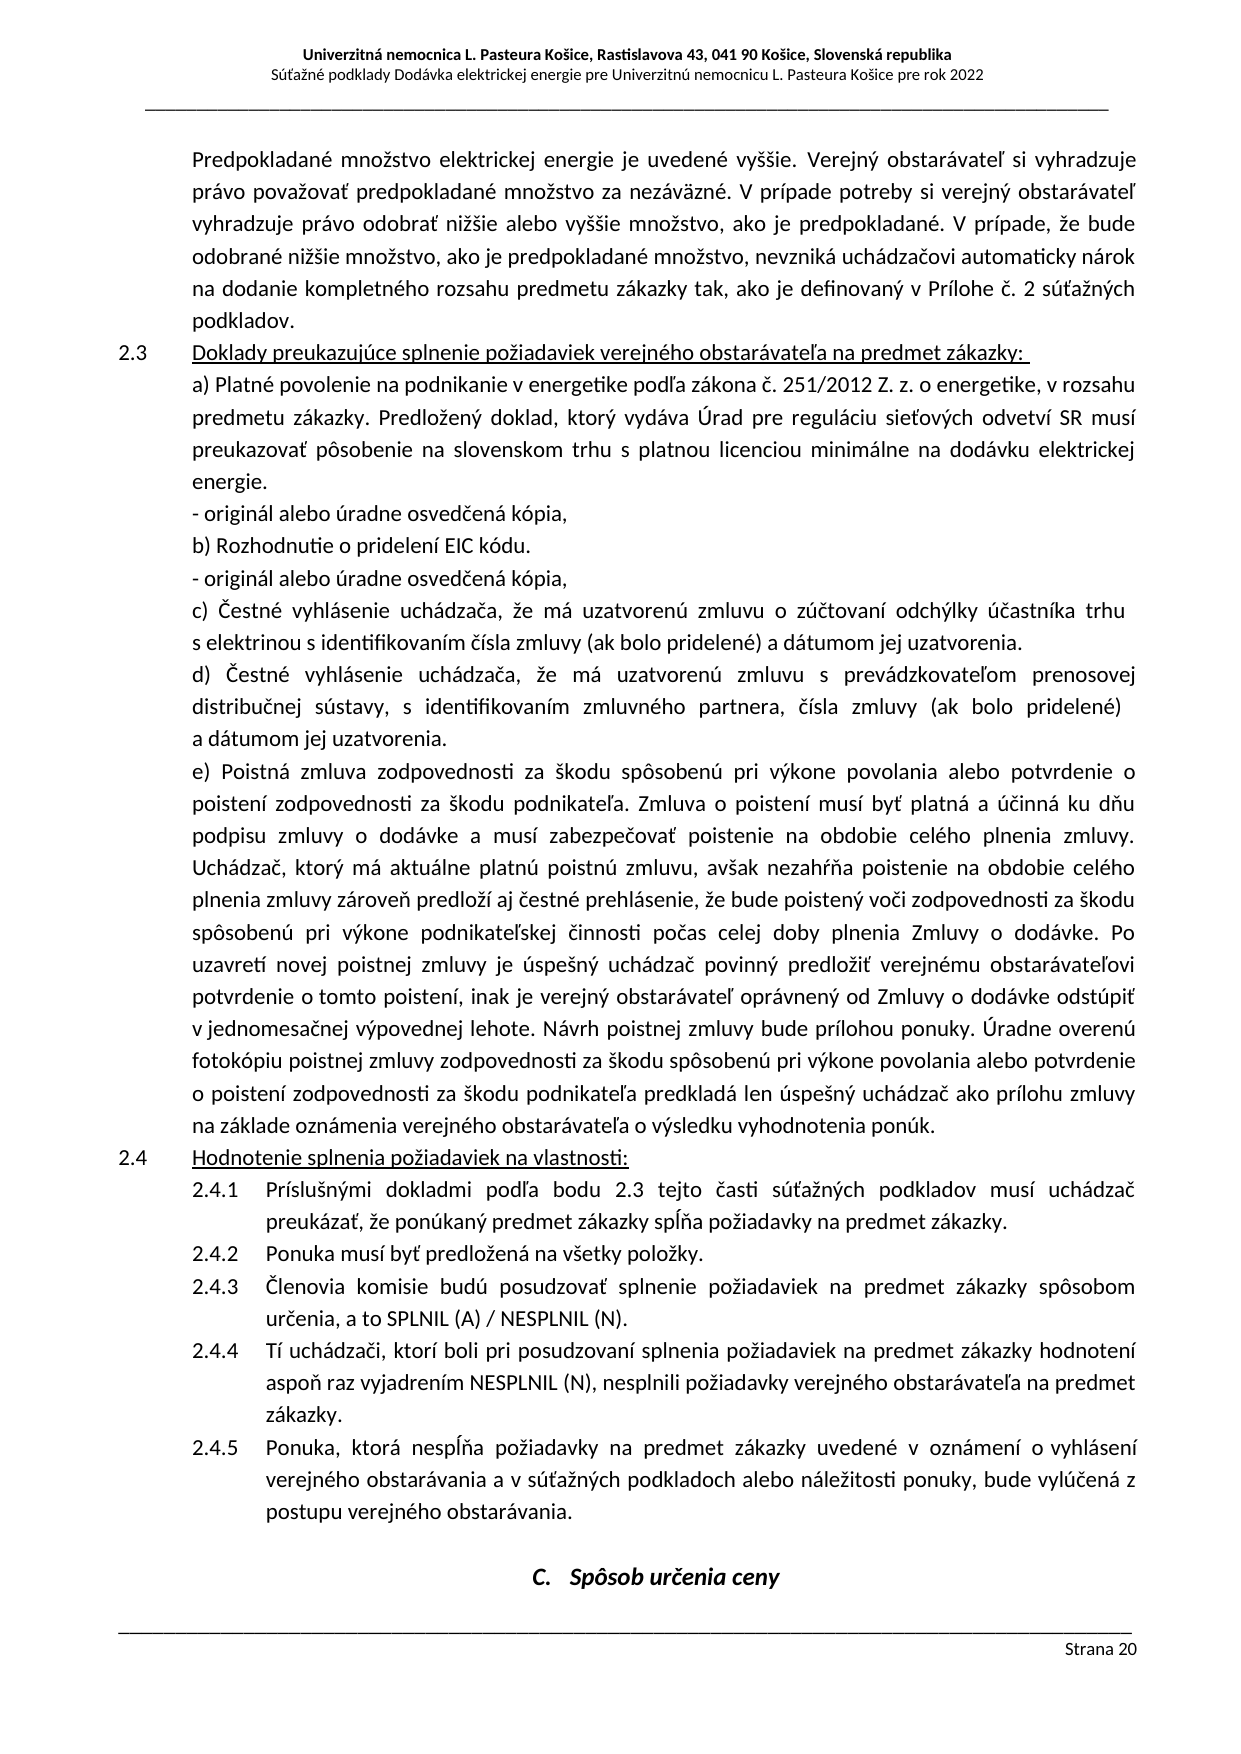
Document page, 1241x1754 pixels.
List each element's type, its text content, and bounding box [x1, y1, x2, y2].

text e) Poistná zmluva zodpovednosti za škodu spôsobenú pri výkone povolania alebo potvrdenie o poistení zodpovednosti za škodu podnikateľa. Zmluva o poistení musí byť platná a účinná ku dňu podpisu zmluvy o dodávke a musí zabezpečovať poistenie na obdobie celého plnenia zmluvy. Uchádzač, ktorý má aktuálne platnú poistnú zmluvu, avšak nezahŕňa poistenie na obdobie celého plnenia zmluvy zároveň predloží aj čestné prehlásenie, že bude poistený voči zodpovednosti za škodu spôsobenú pri výkone podnikateľskej činnosti počas celej doby plnenia Zmluvy o dodávke. Po uzavretí novej poistnej zmluvy je úspešný uchádzač povinný predložiť verejnému obstarávateľovi potvrdenie o tomto poistení, inak je verejný obstarávateľ oprávnený od Zmluvy o dodávke odstúpiť v jednomesačnej výpovednej lehote. Návrh poistnej zmluvy bude prílohou ponuky. Úradne overenú fotokópiu poistnej zmluvy zodpovednosti za škodu spôsobenú pri výkone povolania alebo potvrdenie o poistení zodpovednosti za škodu podnikateľa predkladá len úspešný uchádzač ako prílohu zmluvy na základe oznámenia verejného obstarávateľa o výsledku vyhodnotenia ponúk. [192, 757, 1137, 1139]
text 2.4.2 Ponuka musí byť predložená na všetky položky. [192, 1239, 1137, 1268]
text 2.4.3 Členovia komisie budú posudzovať splnenie požiadaviek na predmet zákazky spôsobom určenia, a to SPLNIL (A) / NESPLNIL (N). [192, 1272, 1137, 1332]
text 2.4 Hodnotenie splnenia požiadaviek na vlastnosti: [118, 1143, 1137, 1171]
text c) Čestné vyhlásenie uchádzača, že má uzatvorenú zmluvu o zúčtovaní odchýlky účastníka trhu s elektrinou s identifikovaním čísla zmluvy (ak bolo pridelené) a dátumom jej uzatvorenia. [192, 596, 1137, 656]
list Spôsob určenia ceny [177, 1561, 1137, 1592]
text - originál alebo úradne osvedčená kópia, [118, 564, 1137, 592]
text 2.3 Doklady preukazujúce splnenie požiadaviek verejného obstarávateľa na predmet zákazky: [118, 338, 1137, 366]
text - originál alebo úradne osvedčená kópia, [118, 499, 1137, 527]
text a) Platné povolenie na podnikanie v energetike podľa zákona č. 251/2012 Z. z. o energetike, v rozsahu predmetu zákazky. Predložený doklad, ktorý vydáva Úrad pre reguláciu sieťových odvetví SR musí preukazovať pôsobenie na slovenskom trhu s platnou licenciou minimálne na dodávku elektrickej energie. [192, 371, 1137, 495]
text 2.4.5 Ponuka, ktorá nespĺňa požiadavky na predmet zákazky uvedené v oznámení o vyhlásení verejného obstarávania a v súťažných podkladoch alebo náležitosti ponuky, bude vylúčená z postupu verejného obstarávania. [192, 1433, 1137, 1525]
text d) Čestné vyhlásenie uchádzača, že má uzatvorenú zmluvu s prevádzkovateľom prenosovej distribučnej sústavy, s identifikovaním zmluvného partnera, čísla zmluvy (ak bolo pridelené) a dátumom jej uzatvorenia. [192, 660, 1137, 753]
text 2.4.1 Príslušnými dokladmi podľa bodu 2.3 tejto časti súťažných podkladov musí uchádzač preukázať, že ponúkaný predmet zákazky spĺňa požiadavky na predmet zákazky. [192, 1175, 1137, 1235]
text b) Rozhodnutie o pridelení EIC kódu. [118, 531, 1137, 559]
text Predpokladané množstvo elektrickej energie je uvedené vyššie. Verejný obstarávateľ si vyhradzuje právo považovať predpokladané množstvo za nezáväzné. V prípade potreby si verejný obstarávateľ vyhradzuje právo odobrať nižšie alebo vyššie množstvo, ako je predpokladané. V prípade, že bude odobrané nižšie množstvo, ako je predpokladané množstvo, nevzniká uchádzačovi automaticky nárok na dodanie kompletného rozsahu predmetu zákazky tak, ako je definovaný v Prílohe č. 2 súťažných podkladov. [192, 145, 1137, 334]
text 2.4.4 Tí uchádzači, ktorí boli pri posudzovaní splnenia požiadaviek na predmet zákazky hodnotení aspoň raz vyjadrením NESPLNIL (N), nesplnili požiadavky verejného obstarávateľa na predmet zákazky. [192, 1336, 1137, 1428]
